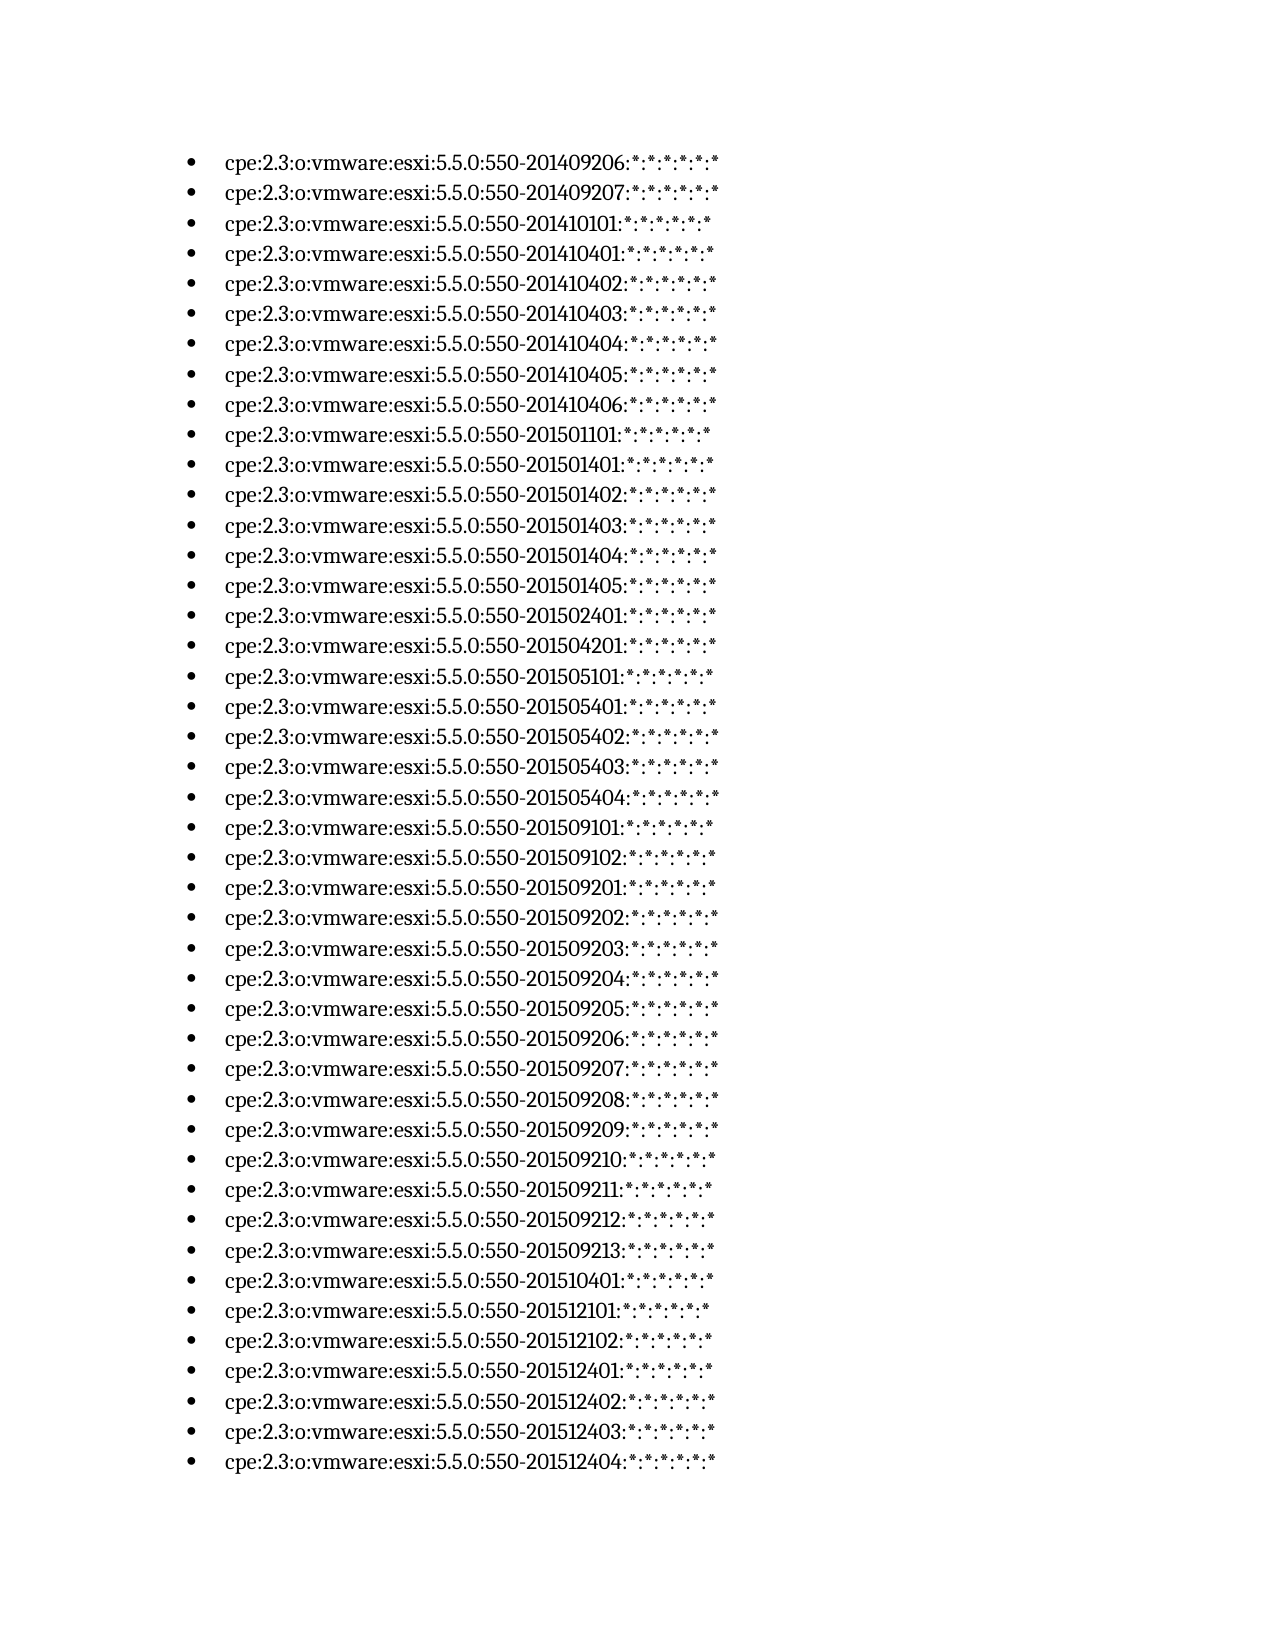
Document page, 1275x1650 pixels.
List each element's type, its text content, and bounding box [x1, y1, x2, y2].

list cpe:2.3:o:vmware:esxi:5.5.0:550-201509210:*:*:*:*:*:* [187, 1147, 1087, 1173]
list cpe:2.3:o:vmware:esxi:5.5.0:550-201509102:*:*:*:*:*:* [187, 845, 1087, 871]
list cpe:2.3:o:vmware:esxi:5.5.0:550-201501404:*:*:*:*:*:* [187, 543, 1087, 569]
list cpe:2.3:o:vmware:esxi:5.5.0:550-201509202:*:*:*:*:*:* [187, 905, 1087, 932]
list cpe:2.3:o:vmware:esxi:5.5.0:550-201509213:*:*:*:*:*:* [187, 1237, 1087, 1264]
list cpe:2.3:o:vmware:esxi:5.5.0:550-201509206:*:*:*:*:*:* [187, 1026, 1087, 1052]
list cpe:2.3:o:vmware:esxi:5.5.0:550-201509208:*:*:*:*:*:* [187, 1086, 1087, 1113]
list cpe:2.3:o:vmware:esxi:5.5.0:550-201509201:*:*:*:*:*:* [187, 875, 1087, 901]
list cpe:2.3:o:vmware:esxi:5.5.0:550-201510401:*:*:*:*:*:* [187, 1268, 1087, 1294]
list cpe:2.3:o:vmware:esxi:5.5.0:550-201505402:*:*:*:*:*:* [187, 724, 1087, 750]
list cpe:2.3:o:vmware:esxi:5.5.0:550-201512102:*:*:*:*:*:* [187, 1328, 1087, 1354]
list cpe:2.3:o:vmware:esxi:5.5.0:550-201512101:*:*:*:*:*:* [187, 1298, 1087, 1324]
list cpe:2.3:o:vmware:esxi:5.5.0:550-201505401:*:*:*:*:*:* [187, 694, 1087, 720]
list cpe:2.3:o:vmware:esxi:5.5.0:550-201512404:*:*:*:*:*:* [187, 1449, 1087, 1475]
list cpe:2.3:o:vmware:esxi:5.5.0:550-201410402:*:*:*:*:*:* [187, 271, 1087, 297]
list cpe:2.3:o:vmware:esxi:5.5.0:550-201409206:*:*:*:*:*:* [187, 150, 1087, 176]
list cpe:2.3:o:vmware:esxi:5.5.0:550-201512402:*:*:*:*:*:* [187, 1388, 1087, 1415]
list cpe:2.3:o:vmware:esxi:5.5.0:550-201501402:*:*:*:*:*:* [187, 482, 1087, 509]
list cpe:2.3:o:vmware:esxi:5.5.0:550-201509101:*:*:*:*:*:* [187, 814, 1087, 841]
list cpe:2.3:o:vmware:esxi:5.5.0:550-201509203:*:*:*:*:*:* [187, 935, 1087, 962]
list cpe:2.3:o:vmware:esxi:5.5.0:550-201409207:*:*:*:*:*:* [187, 180, 1087, 207]
list cpe:2.3:o:vmware:esxi:5.5.0:550-201509209:*:*:*:*:*:* [187, 1117, 1087, 1143]
list cpe:2.3:o:vmware:esxi:5.5.0:550-201501403:*:*:*:*:*:* [187, 512, 1087, 539]
list cpe:2.3:o:vmware:esxi:5.5.0:550-201410401:*:*:*:*:*:* [187, 241, 1087, 267]
list cpe:2.3:o:vmware:esxi:5.5.0:550-201505403:*:*:*:*:*:* [187, 754, 1087, 781]
list cpe:2.3:o:vmware:esxi:5.5.0:550-201509207:*:*:*:*:*:* [187, 1056, 1087, 1083]
list cpe:2.3:o:vmware:esxi:5.5.0:550-201509211:*:*:*:*:*:* [187, 1177, 1087, 1203]
list cpe:2.3:o:vmware:esxi:5.5.0:550-201410403:*:*:*:*:*:* [187, 301, 1087, 327]
list cpe:2.3:o:vmware:esxi:5.5.0:550-201502401:*:*:*:*:*:* [187, 603, 1087, 629]
list cpe:2.3:o:vmware:esxi:5.5.0:550-201509212:*:*:*:*:*:* [187, 1207, 1087, 1234]
list cpe:2.3:o:vmware:esxi:5.5.0:550-201505404:*:*:*:*:*:* [187, 784, 1087, 811]
list cpe:2.3:o:vmware:esxi:5.5.0:550-201410404:*:*:*:*:*:* [187, 331, 1087, 358]
list cpe:2.3:o:vmware:esxi:5.5.0:550-201501101:*:*:*:*:*:* [187, 422, 1087, 448]
list cpe:2.3:o:vmware:esxi:5.5.0:550-201504201:*:*:*:*:*:* [187, 633, 1087, 660]
list cpe:2.3:o:vmware:esxi:5.5.0:550-201501405:*:*:*:*:*:* [187, 573, 1087, 599]
list cpe:2.3:o:vmware:esxi:5.5.0:550-201512403:*:*:*:*:*:* [187, 1419, 1087, 1445]
list cpe:2.3:o:vmware:esxi:5.5.0:550-201509204:*:*:*:*:*:* [187, 966, 1087, 992]
list cpe:2.3:o:vmware:esxi:5.5.0:550-201509205:*:*:*:*:*:* [187, 996, 1087, 1022]
list cpe:2.3:o:vmware:esxi:5.5.0:550-201505101:*:*:*:*:*:* [187, 663, 1087, 690]
list cpe:2.3:o:vmware:esxi:5.5.0:550-201410101:*:*:*:*:*:* [187, 210, 1087, 237]
list cpe:2.3:o:vmware:esxi:5.5.0:550-201410406:*:*:*:*:*:* [187, 392, 1087, 418]
list cpe:2.3:o:vmware:esxi:5.5.0:550-201512401:*:*:*:*:*:* [187, 1358, 1087, 1385]
list cpe:2.3:o:vmware:esxi:5.5.0:550-201410405:*:*:*:*:*:* [187, 361, 1087, 388]
list cpe:2.3:o:vmware:esxi:5.5.0:550-201501401:*:*:*:*:*:* [187, 452, 1087, 478]
